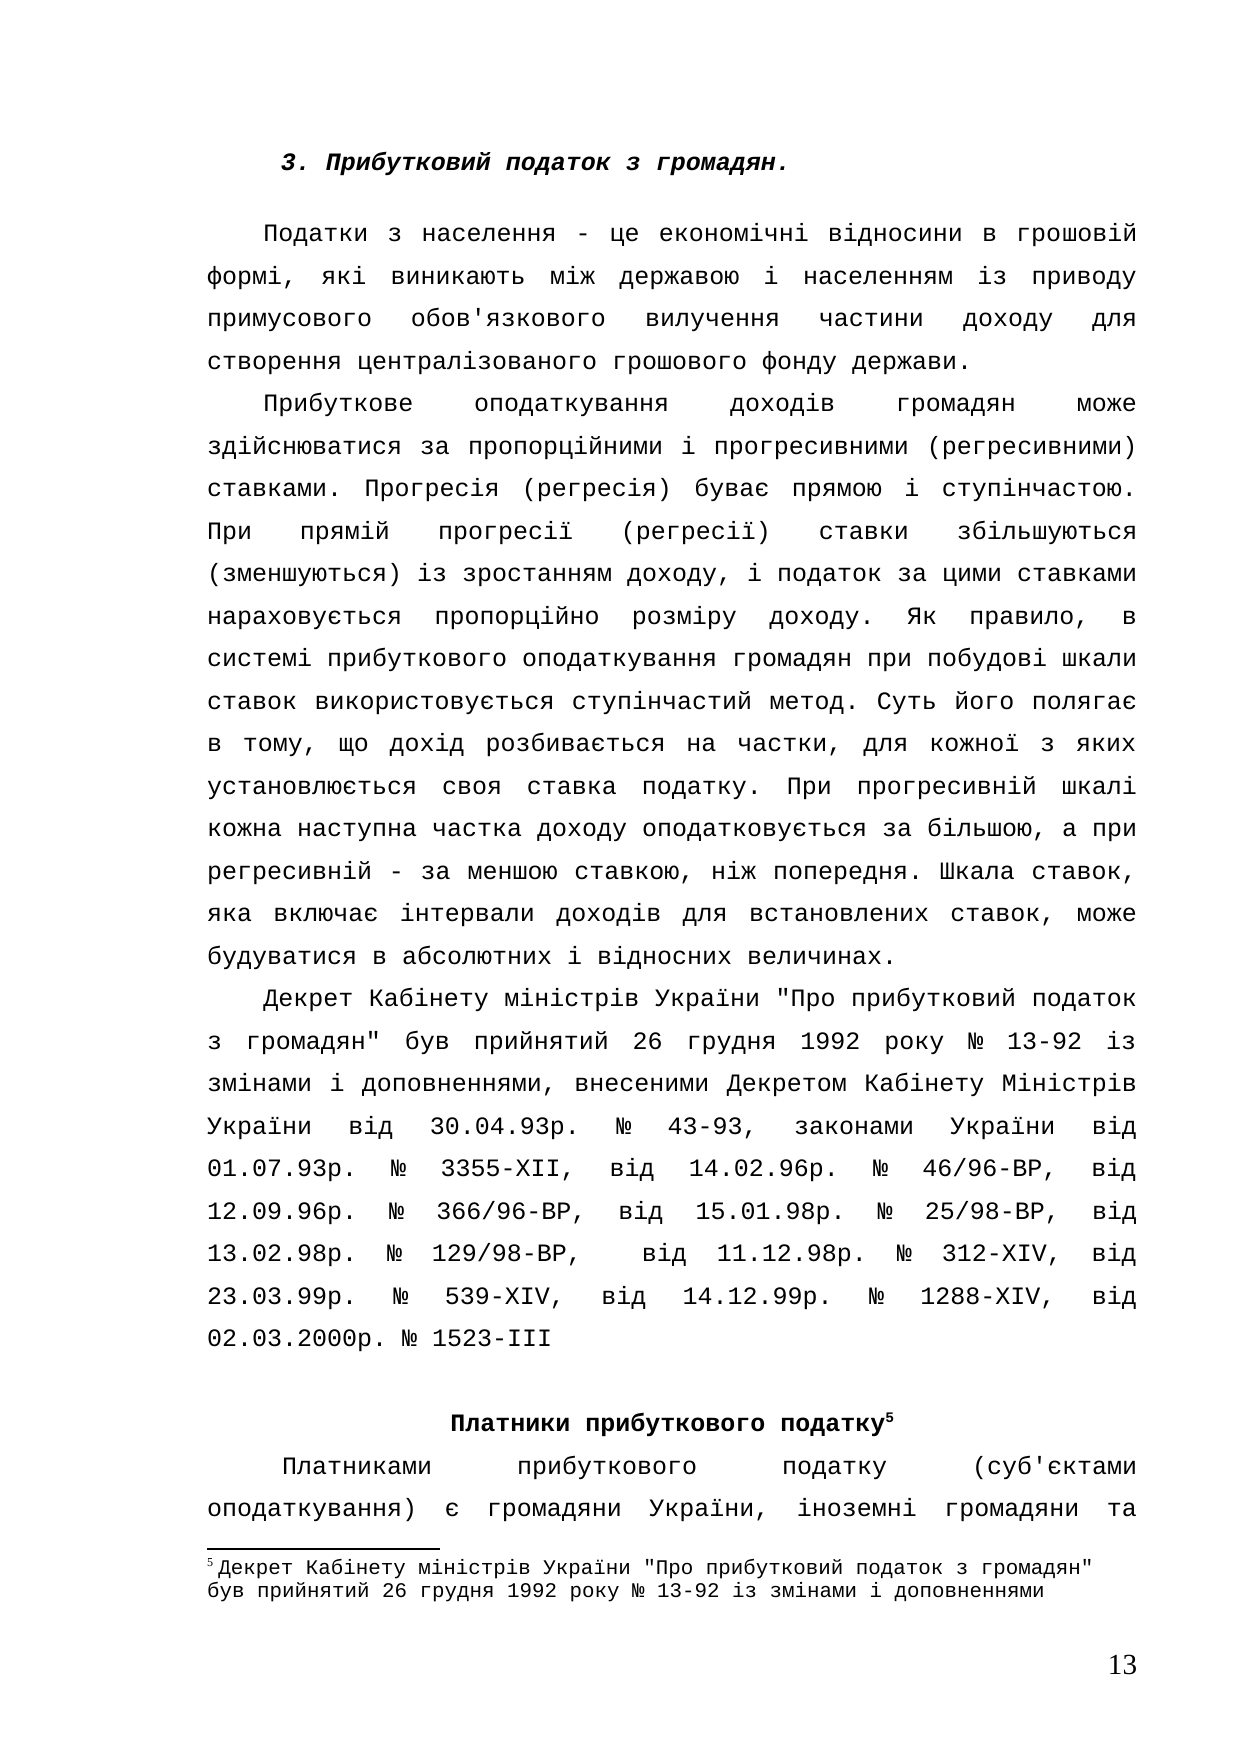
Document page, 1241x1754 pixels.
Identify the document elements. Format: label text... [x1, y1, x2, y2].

text Податки з населення - це економічні відносини в грошовій формі, які виникають між державою і населенням із приводу примусового обов'язкового вилучення частини доходу для створення централізованого грошового фонду держави. [207, 221, 1137, 377]
text Платники прибуткового податку [207, 1411, 1137, 1439]
text Декрет Кабінету міністрів України "Про прибутковий податок з громадян" був прийнятий 26 грудня 1992 року № 13-92 із змінами i доповненнями, внесеними Декретом Кабінету Міністрів України від 30.04.93р. № 43-93, законами України від 01.07.93р. № 3355-XII, від 14.02.96р. № 46/96-ВР, від 12.09.96р. № 366/96-ВР, від 15.01.98р. № 25/98-ВР, від 13.02.98р. № 129/98-ВР, від 11.12.98р. № 312-XIV, від 23.03.99р. № 539-XIV, від 14.12.99р. № 1288-XIV, від 02.03.2000р. № 1523-III [207, 986, 1137, 1354]
text 3. Прибутковий податок з громадян. [207, 150, 1137, 178]
text Прибуткове оподаткування доходів громадян може здійснюватися за пропорційними і прогресивними (регресивними) ставками. Прогресія (регресія) буває прямою і ступінчастою. При прямій прогресії (регресії) ставки збільшуються (зменшуються) із зростанням доходу, і податок за цими ставками нараховується пропорційно розміру доходу. Як правило, в системі прибуткового оподаткування громадян при побудові шкали ставок використовується ступінчастий метод. Суть його полягає в тому, що дохід розбивається на частки, для кожної з яких установлюється своя ставка податку. При прогресивній шкалі кожна наступна частка доходу оподатковується за більшою, а при регресивній - за меншою ставкою, ніж попередня. Шкала ставок, яка включає інтервали доходів для встановлених ставок, може будуватися в абсолютних і відносних величинах. [207, 391, 1137, 972]
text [207, 1453, 1137, 1524]
